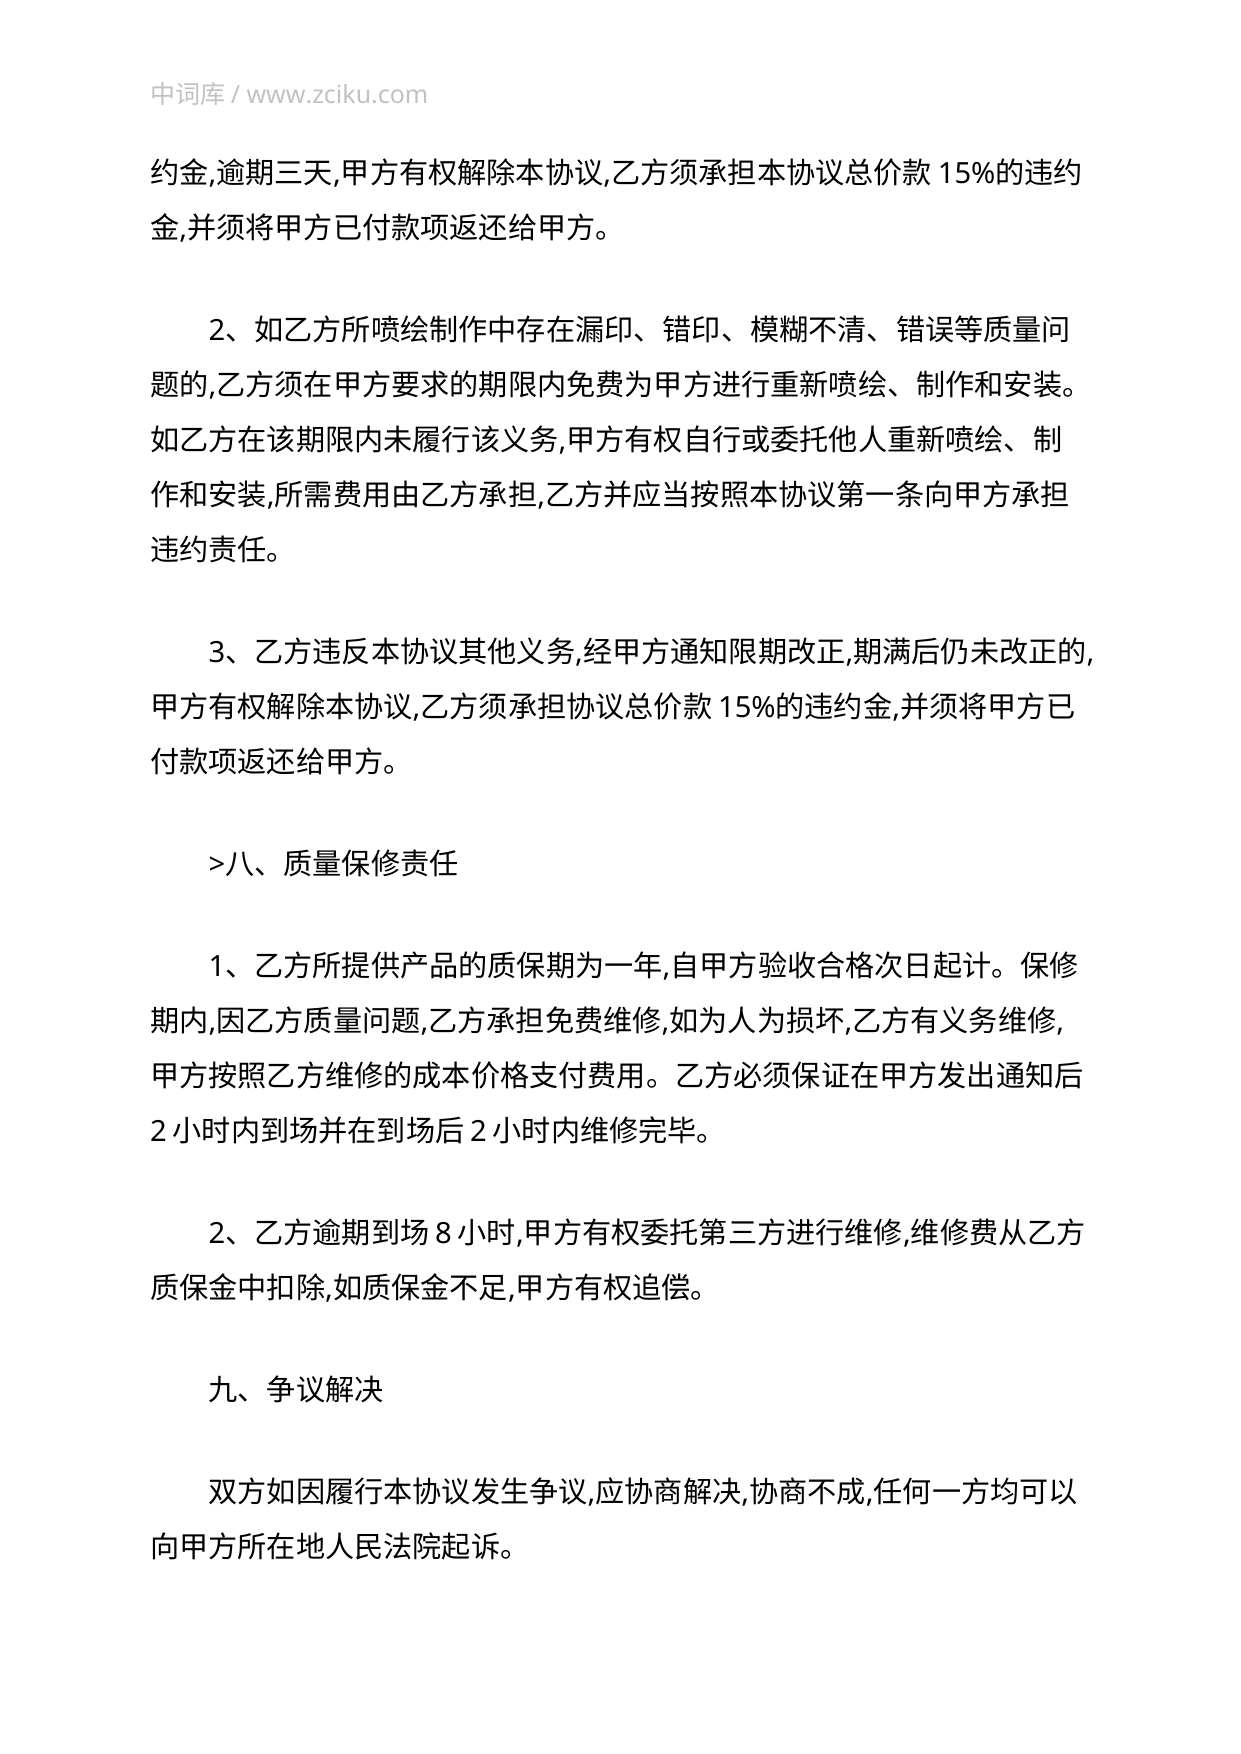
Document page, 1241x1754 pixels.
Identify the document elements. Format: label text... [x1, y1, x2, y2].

text >八、质量保修责任 [150, 841, 1090, 883]
text 1、乙方所提供产品的质保期为一年,自甲方验收合格次日起计。保修期内,因乙方质量问题,乙方承担免费维修,如为人为损坏,乙方有义务维修,甲方按照乙方维修的成本价格支付费用。乙方必须保证在甲方发出通知后2小时内到场并在到场后2小时内维修完毕。 [150, 942, 1090, 1150]
text 九、争议解决 [150, 1366, 1090, 1409]
text 双方如因履行本协议发生争议,应协商解决,协商不成,任何一方均可以向甲方所在地人民法院起诉。 [150, 1468, 1090, 1565]
text 3、乙方违反本协议其他义务,经甲方通知限期改正,期满后仍未改正的,甲方有权解除本协议,乙方须承担协议总价款15%的违约金,并须将甲方已付款项返还给甲方。 [150, 629, 1090, 781]
text 2、乙方逾期到场8小时,甲方有权委托第三方进行维修,维修费从乙方质保金中扣除,如质保金不足,甲方有权追偿。 [150, 1209, 1090, 1307]
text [150, 150, 1090, 247]
text 2、如乙方所喷绘制作中存在漏印、错印、模糊不清、错误等质量问题的,乙方须在甲方要求的期限内免费为甲方进行重新喷绘、制作和安装。如乙方在该期限内未履行该义务,甲方有权自行或委托他人重新喷绘、制作和安装,所需费用由乙方承担,乙方并应当按照本协议第一条向甲方承担违约责任。 [150, 307, 1090, 569]
